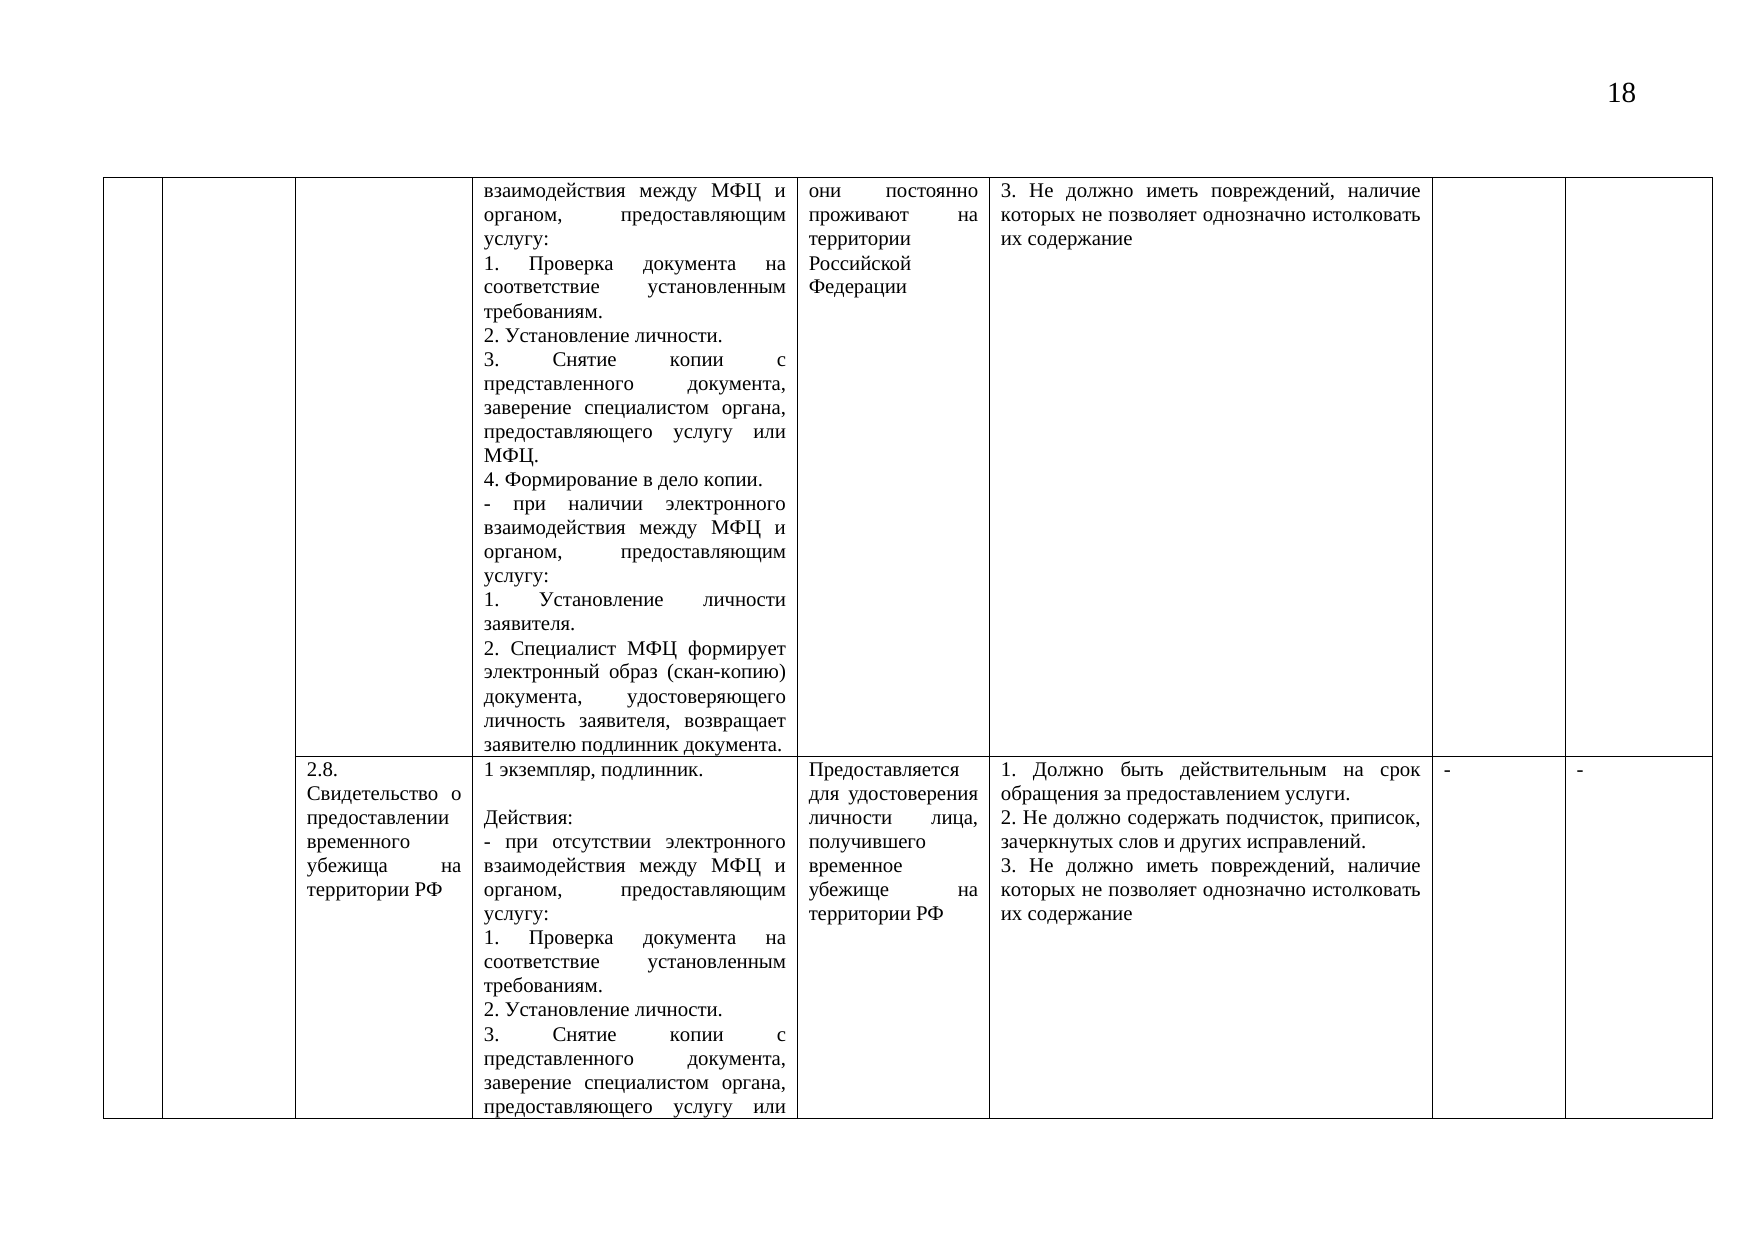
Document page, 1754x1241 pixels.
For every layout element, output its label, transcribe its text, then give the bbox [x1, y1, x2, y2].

table_cell - [1566, 757, 1712, 1118]
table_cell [990, 178, 1432, 756]
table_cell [798, 178, 989, 756]
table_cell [296, 757, 472, 1118]
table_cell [473, 178, 797, 756]
table_cell - [1433, 757, 1565, 1118]
table_cell - [1566, 178, 1712, 756]
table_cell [296, 178, 472, 756]
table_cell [473, 757, 797, 1118]
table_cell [990, 757, 1432, 1118]
table_cell - [1433, 178, 1565, 756]
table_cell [798, 757, 989, 1118]
